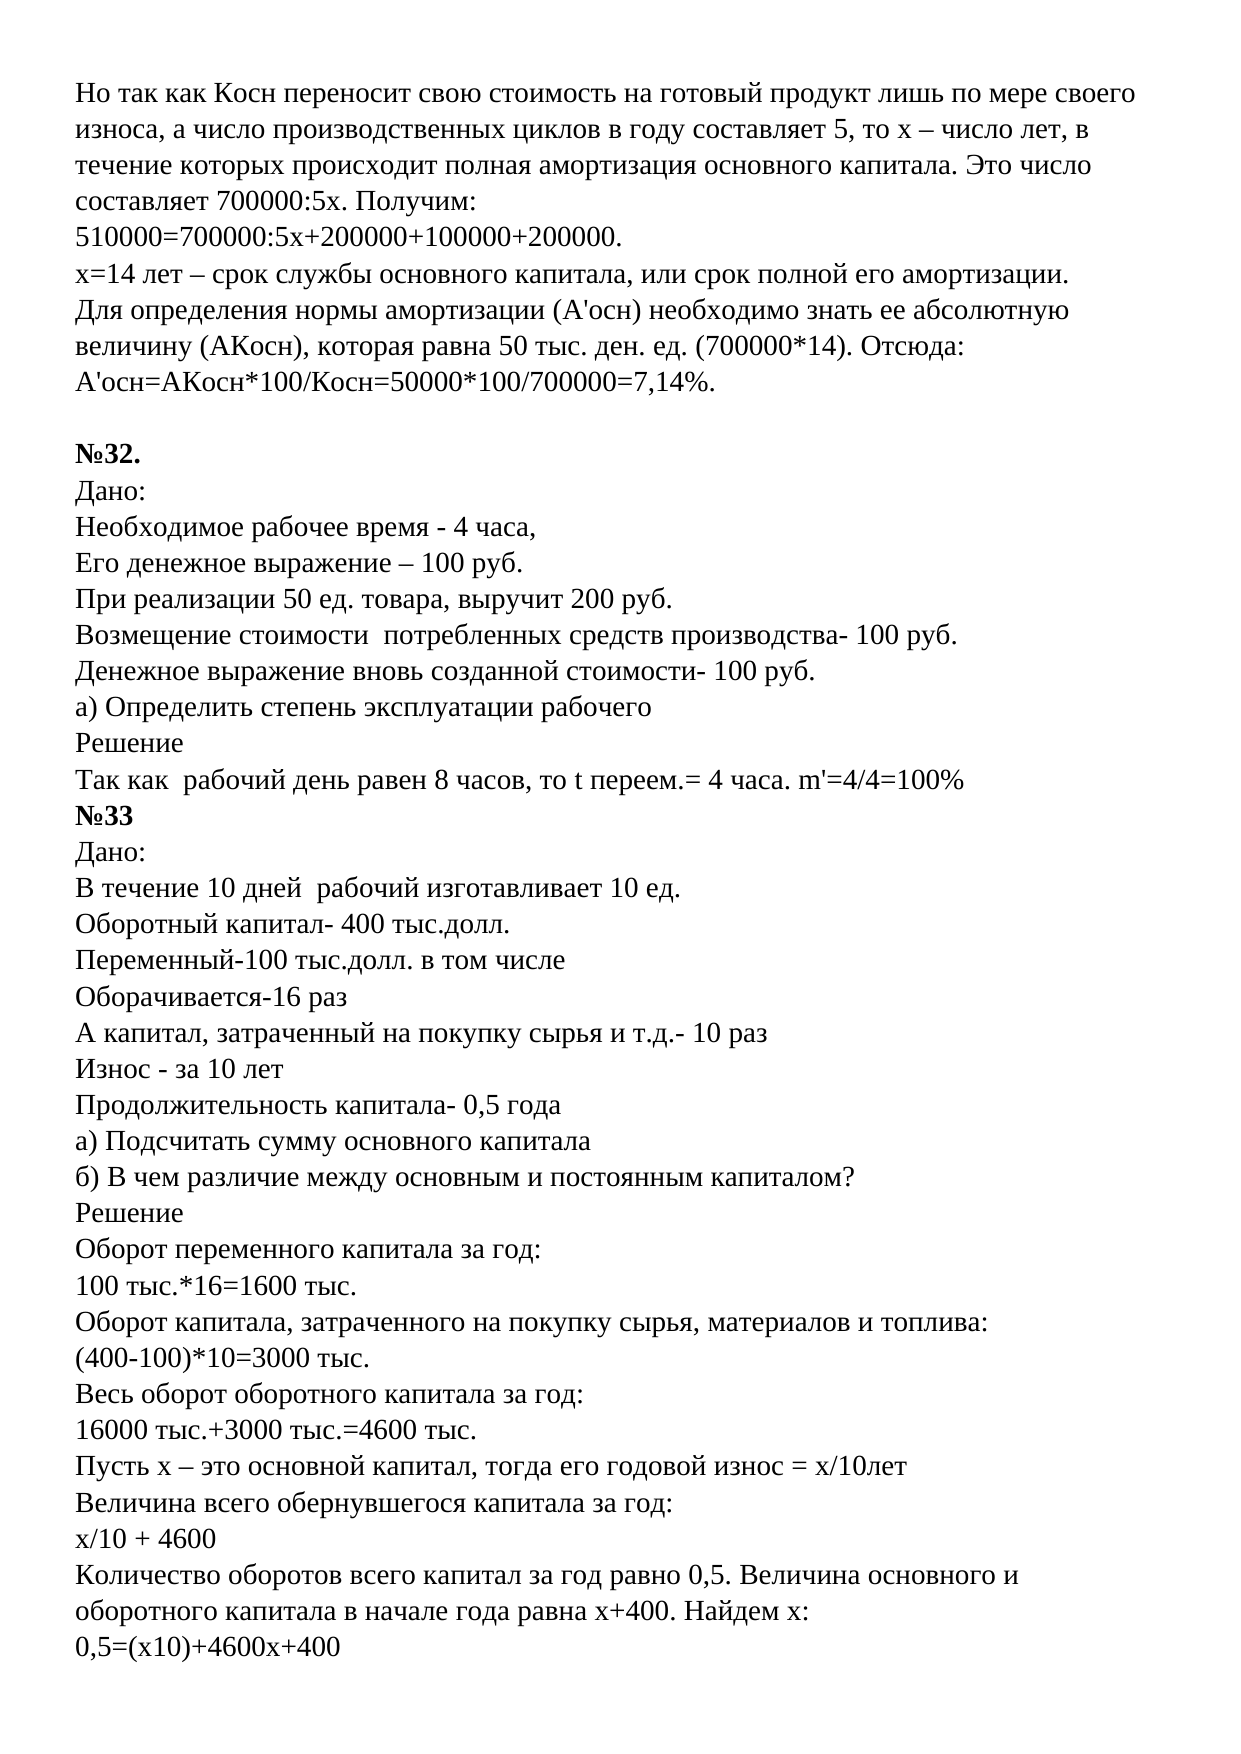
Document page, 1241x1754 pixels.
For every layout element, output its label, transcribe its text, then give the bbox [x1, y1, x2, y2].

text Для определения нормы амортизации (А'осн) необходимо знать ее абсолютную величину (АКосн), которая равна 50 тыс. ден. ед. (700000*14). Отсюда: [75, 292, 1165, 362]
text (400-100)*10=3000 тыс. [75, 1340, 1165, 1374]
text Необходимое рабочее время - 4 часа, [75, 509, 1165, 542]
text Переменный-100 тыс.долл. в том числе [75, 942, 1165, 976]
text При реализации 50 ед. товара, выручит 200 руб. [75, 581, 1165, 614]
text Решение [75, 1196, 1165, 1229]
text Дано: [75, 473, 1165, 506]
text Решение [75, 726, 1165, 759]
text Так как рабочий день равен 8 часов, то t переем.= 4 часа. m'=4/4=100% [75, 762, 1165, 795]
text Оборачивается-16 раз [75, 979, 1165, 1012]
text Количество оборотов всего капитал за год равно 0,5. Величина основного и оборотного капитала в начале года равна х+400. Найдем х: [75, 1557, 1165, 1627]
text Оборотный капитал- 400 тыс.долл. [75, 906, 1165, 940]
text 510000=700000:5х+200000+100000+200000. [75, 219, 1165, 253]
text Возмещение стоимости потребленных средств производства- 100 руб. [75, 617, 1165, 651]
text 0,5=(х10)+4600х+400 [75, 1629, 1165, 1663]
text Пусть х – это основной капитал, тогда его годовой износ = х/10лет [75, 1448, 1165, 1482]
text Оборот переменного капитала за год: [75, 1232, 1165, 1265]
text Износ - за 10 лет [75, 1051, 1165, 1084]
text №33 [75, 798, 1165, 831]
text Денежное выражение вновь созданной стоимости- 100 руб. [75, 653, 1165, 687]
text №32. [75, 436, 1165, 470]
text А'осн=АКосн*100/Косн=50000*100/700000=7,14%. [75, 364, 1165, 398]
text Оборот капитала, затраченного на покупку сырья, материалов и топлива: [75, 1304, 1165, 1337]
text А капитал, затраченный на покупку сырья и т.д.- 10 раз [75, 1015, 1165, 1048]
text Но так как Косн переносит свою стоимость на готовый продукт лишь по мере своего износа, а число производственных циклов в году составляет 5, то х – число лет, в течение которых происходит полная амортизация основного капитала. Это число составляет 700000:5х. Получим: [75, 75, 1165, 217]
text а) Определить степень эксплуатации рабочего [75, 689, 1165, 723]
text Величина всего обернувшегося капитала за год: [75, 1485, 1165, 1518]
text 16000 тыс.+3000 тыс.=4600 тыс. [75, 1412, 1165, 1446]
text х=14 лет – срок службы основного капитала, или срок полной его амортизации. [75, 256, 1165, 289]
text Продолжительность капитала- 0,5 года [75, 1087, 1165, 1121]
text Его денежное выражение – 100 руб. [75, 545, 1165, 578]
text Дано: [75, 834, 1165, 868]
text х/10 + 4600 [75, 1521, 1165, 1554]
text б) В чем различие между основным и постоянным капиталом? [75, 1159, 1165, 1193]
text 100 тыс.*16=1600 тыс. [75, 1268, 1165, 1301]
text Весь оборот оборотного капитала за год: [75, 1376, 1165, 1410]
text В течение 10 дней рабочий изготавливает 10 ед. [75, 870, 1165, 904]
text а) Подсчитать сумму основного капитала [75, 1123, 1165, 1157]
